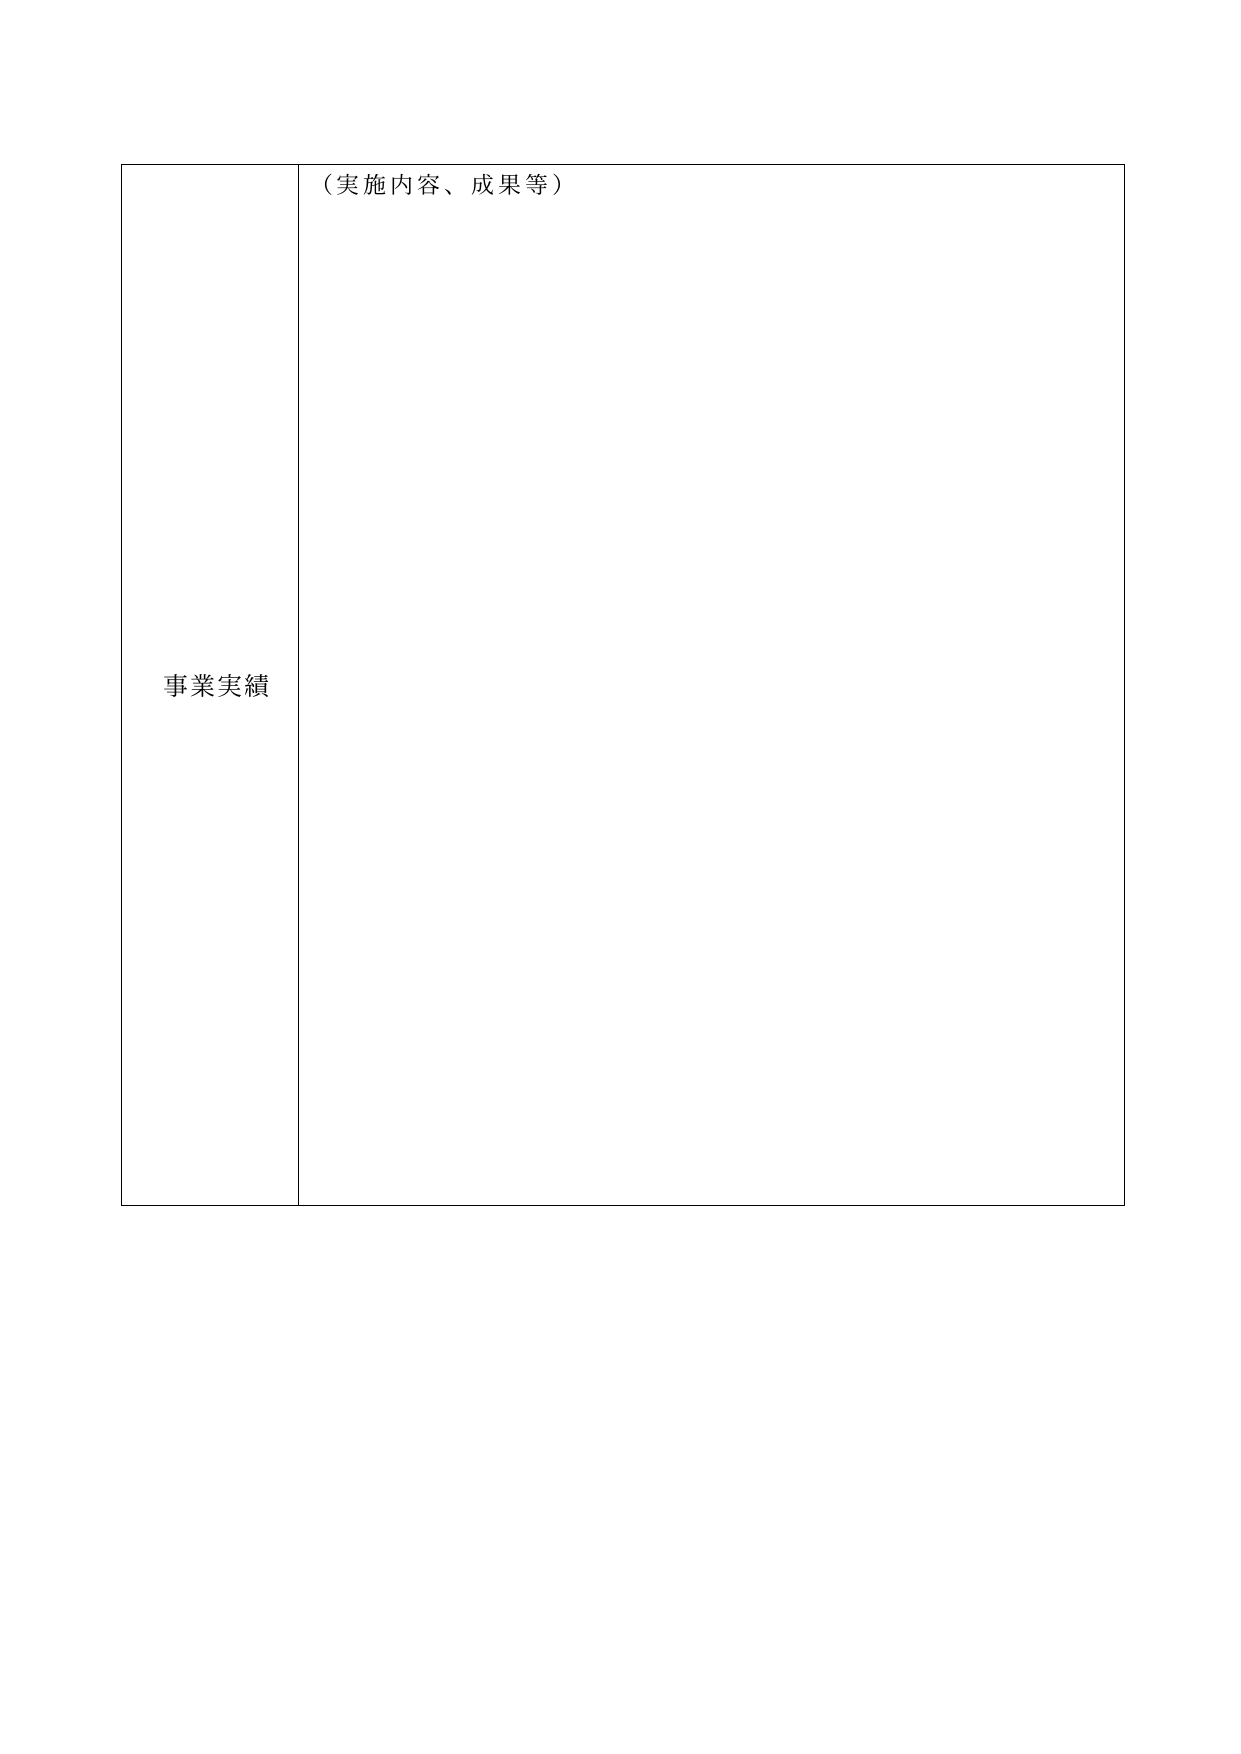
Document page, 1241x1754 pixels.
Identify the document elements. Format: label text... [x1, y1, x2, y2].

table_cell （実施内容、成果等） [299, 165, 1124, 1205]
table_cell 事業実績 [122, 165, 298, 1205]
